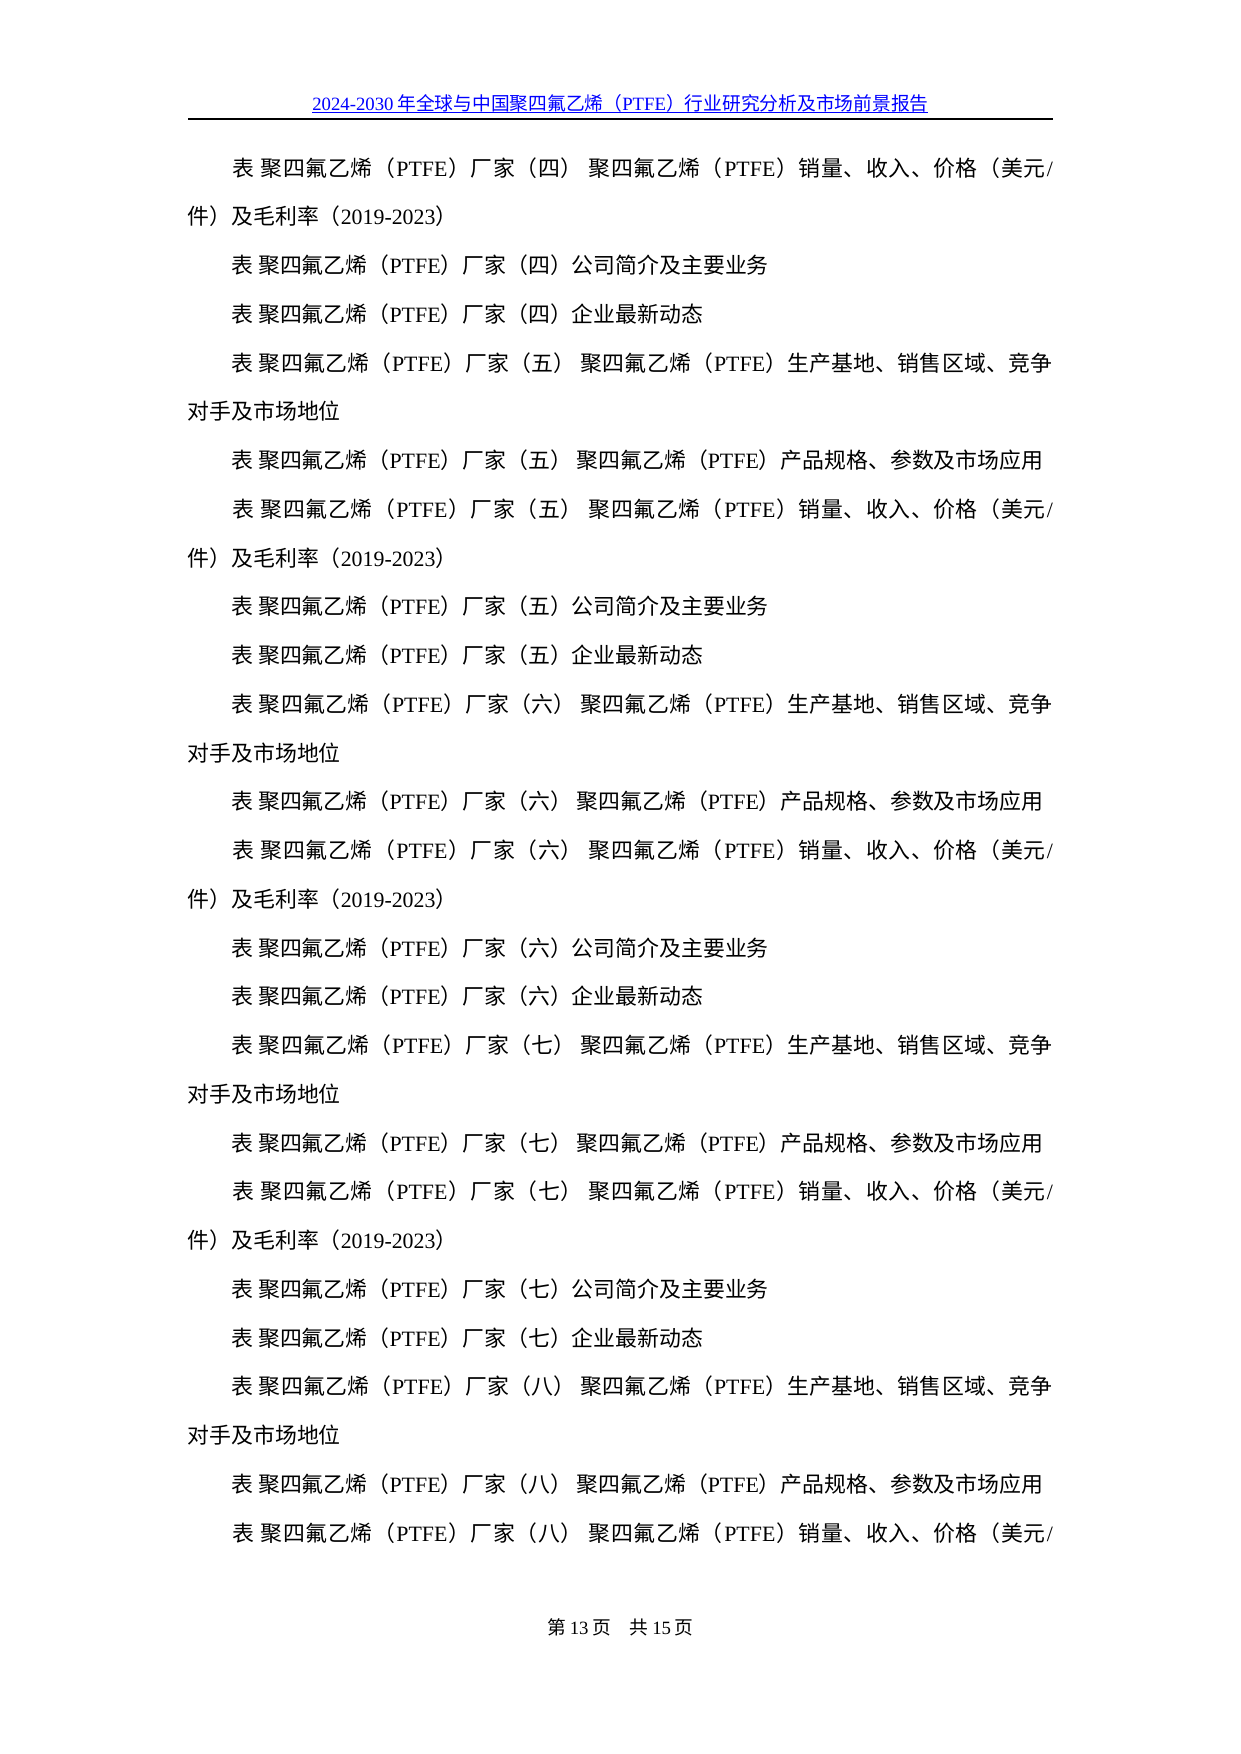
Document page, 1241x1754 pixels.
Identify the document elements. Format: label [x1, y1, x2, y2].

text [187, 150, 1053, 1548]
